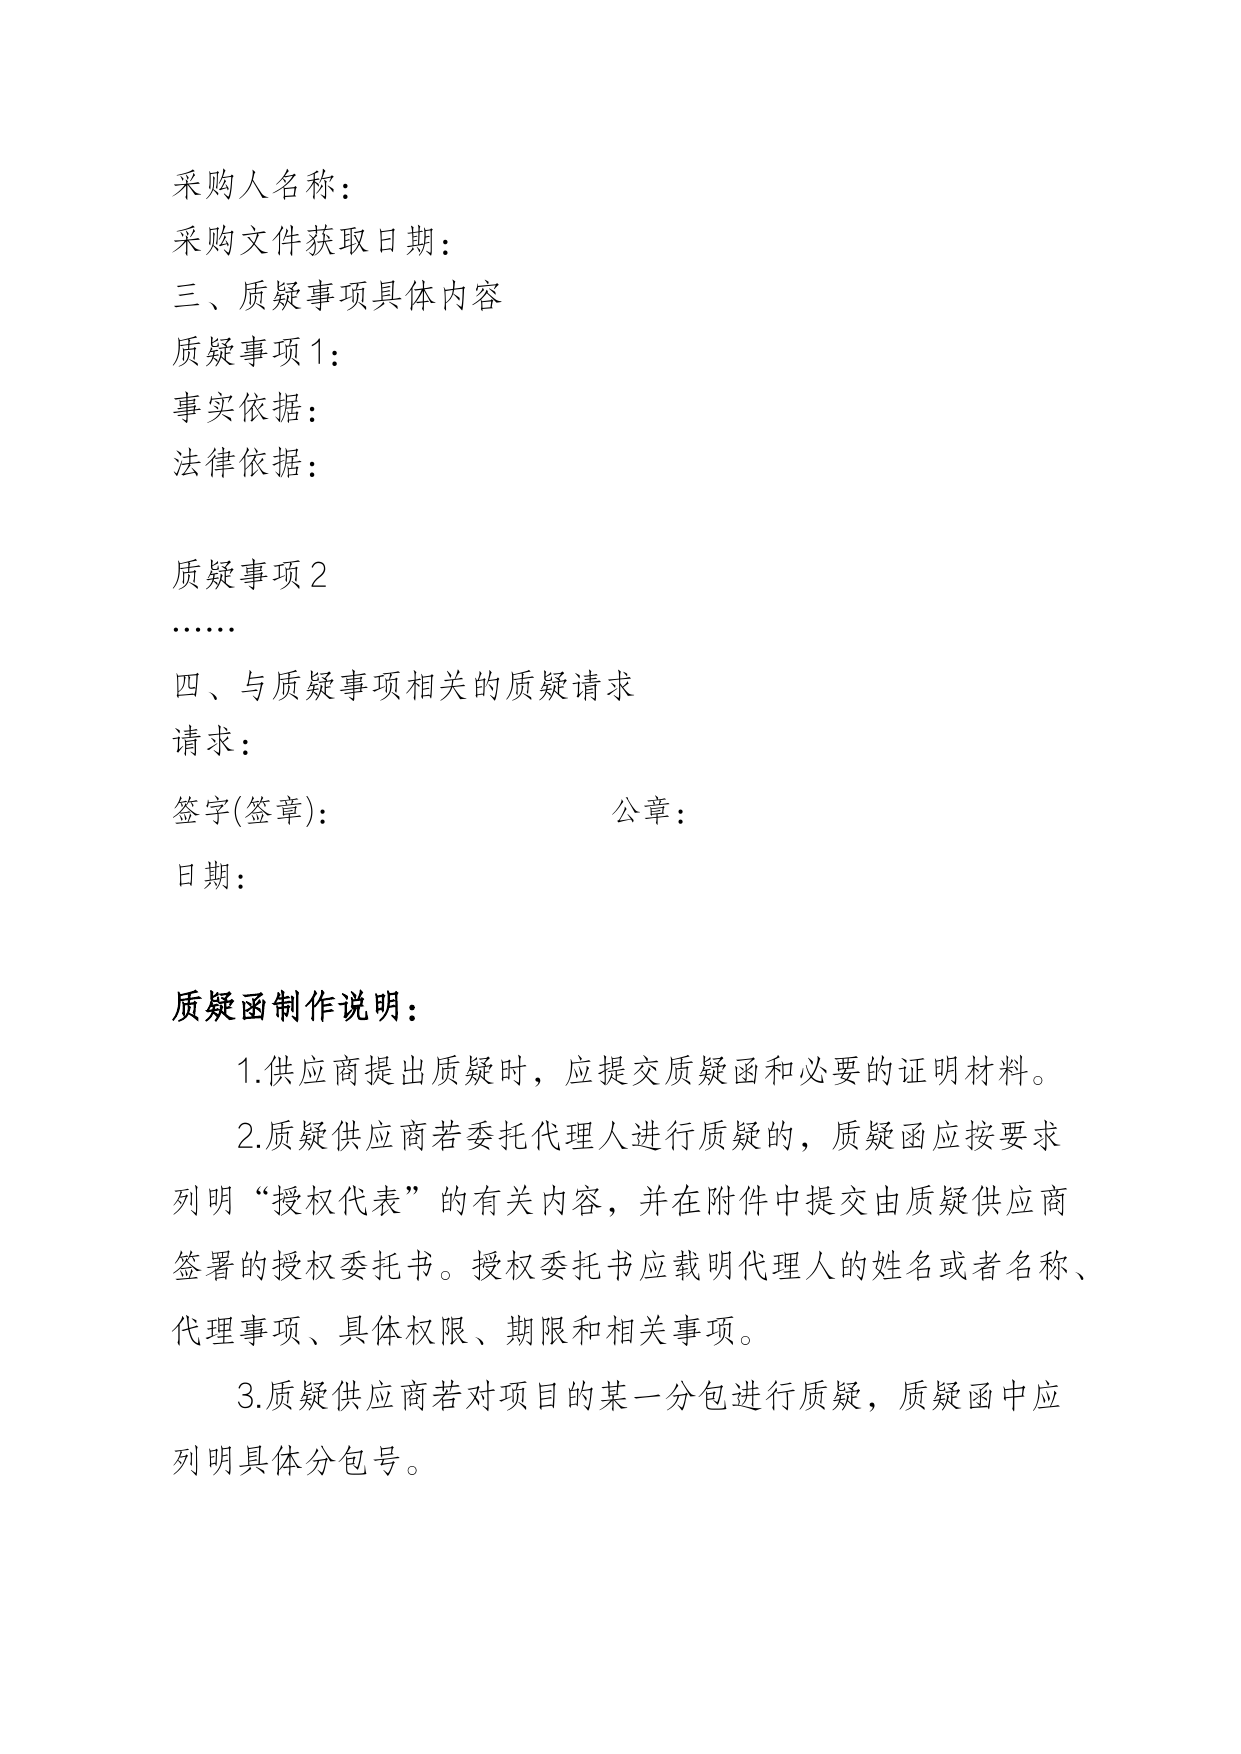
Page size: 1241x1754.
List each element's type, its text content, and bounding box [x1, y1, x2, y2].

text 采购人名称： [170, 168, 1070, 205]
text 四、与质疑事项相关的质疑请求 [170, 668, 1070, 706]
text 3.质疑供应商若对项目的某一分包进行质疑，质疑函中应列明具体分包号。 [170, 1365, 1070, 1495]
text 事实依据： [170, 390, 1070, 427]
text 质疑事项2 [170, 557, 1070, 594]
text 签字(签章)： 公章： [170, 780, 1070, 845]
text 三、质疑事项具体内容 [170, 279, 1070, 316]
text 质疑函制作说明： [170, 975, 1070, 1040]
text 1.供应商提出质疑时，应提交质疑函和必要的证明材料。 [170, 1040, 1070, 1105]
text 日期： [170, 845, 1070, 910]
text 质疑事项1： [170, 335, 1070, 372]
text 2.质疑供应商若委托代理人进行质疑的，质疑函应按要求列明“授权代表”的有关内容，并在附件中提交由质疑供应商签署的授权委托书。授权委托书应载明代理人的姓名或者名称、代理事项、具体权限、期限和相关事项。 [170, 1105, 1070, 1365]
text …… [170, 613, 1070, 650]
text 采购文件获取日期： [170, 223, 1070, 261]
text 法律依据： [170, 446, 1070, 483]
text 请求： [170, 724, 1070, 761]
